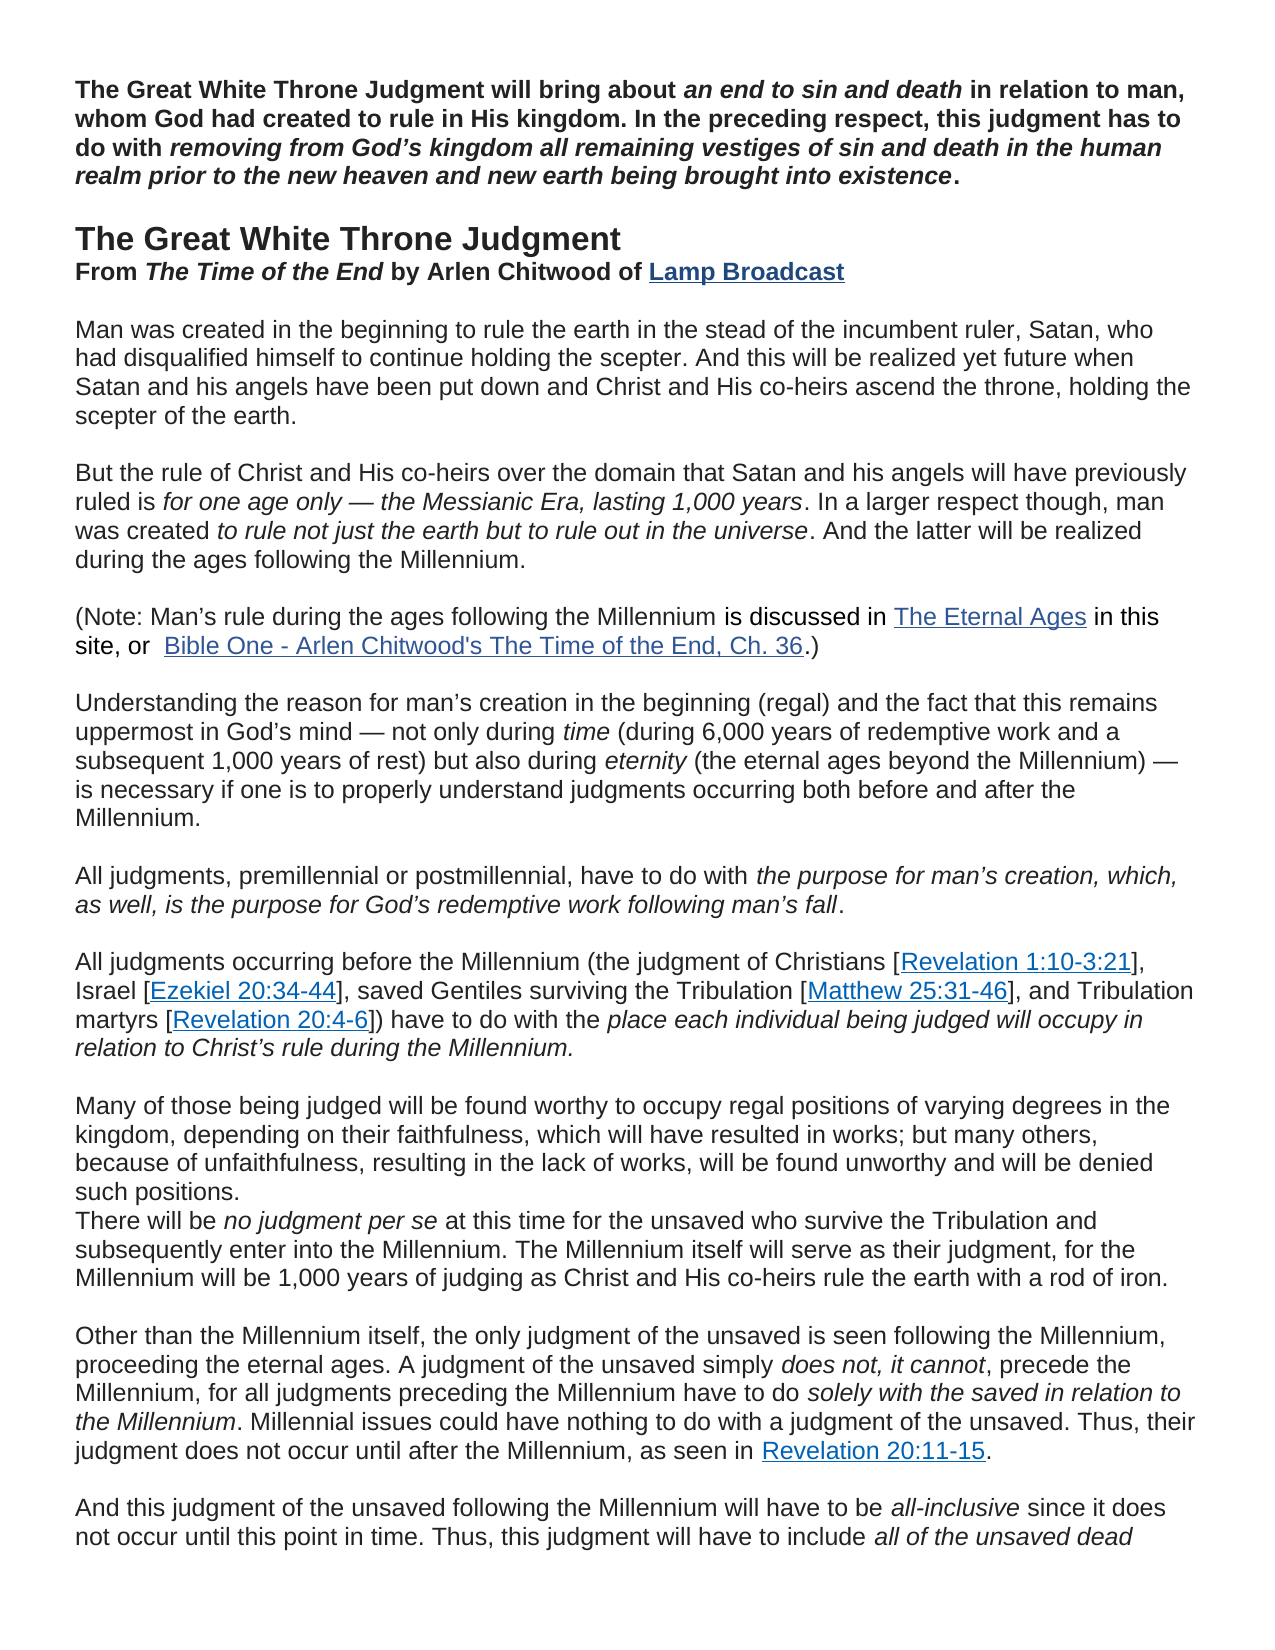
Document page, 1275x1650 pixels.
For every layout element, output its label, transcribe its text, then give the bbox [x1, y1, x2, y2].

text Man was created in the beginning to rule the earth in the stead of the incumbent ruler, Satan, who had disqualified himself to continue holding the scepter. And this will be realized yet future when Satan and his angels have been put down and Christ and His co-heirs ascend the throne, holding the scepter of the earth. [75, 315, 1200, 430]
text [75, 1493, 1200, 1551]
text The Great White Throne Judgment From The Time of the End by Arlen Chitwood of Lamp Broadcast [75, 219, 1200, 286]
text Other than the Millennium itself, the only judgment of the unsaved is seen following the Millennium, proceeding the eternal ages. A judgment of the unsaved simply does not, it cannot, precede the Millennium, for all judgments preceding the Millennium have to do solely with the saved in relation to the Millennium. Millennial issues could have nothing to do with a judgment of the unsaved. Thus, their judgment does not occur until after the Millennium, as seen in Revelation 20:11-15. [75, 1321, 1200, 1465]
text There will be no judgment per se at this time for the unsaved who survive the Tribulation and subsequently enter into the Millennium. The Millennium itself will serve as their judgment, for the Millennium will be 1,000 years of judging as Christ and His co-heirs rule the earth with a rod of iron. [75, 1206, 1200, 1292]
text Understanding the reason for man’s creation in the beginning (regal) and the fact that this remains uppermost in God’s mind — not only during time (during 6,000 years of redemptive work and a subsequent 1,000 years of rest) but also during eternity (the eternal ages beyond the Millennium) — is necessary if one is to properly understand judgments occurring both before and after the Millennium. [75, 688, 1200, 832]
text (Note: Man’s rule during the ages following the Millennium is discussed in The Eternal Ages in this site, or Bible One - Arlen Chitwood's The Time of the End, Ch. 36.) [75, 602, 1200, 660]
text All judgments, premillennial or postmillennial, have to do with the purpose for man’s creation, which, as well, is the purpose for God’s redemptive work following man’s fall. [75, 861, 1200, 918]
text All judgments occurring before the Millennium (the judgment of Christians [Revelation 1:10-3:21], Israel [Ezekiel 20:34-44], saved Gentiles surviving the Tribulation [Matthew 25:31-46], and Tribulation martyrs [Revelation 20:4-6]) have to do with the place each individual being judged will occupy in relation to Christ’s rule during the Millennium. [75, 947, 1200, 1062]
text But the rule of Christ and His co-heirs over the domain that Satan and his angels will have previously ruled is for one age only — the Messianic Era, lasting 1,000 years. In a larger respect though, man was created to rule not just the earth but to rule out in the universe. And the latter will be realized during the ages following the Millennium. [75, 458, 1200, 573]
text Many of those being judged will be found worthy to occupy regal positions of varying degrees in the kingdom, depending on their faithfulness, which will have resulted in works; but many others, because of unfaithfulness, resulting in the lack of works, will be found unworthy and will be denied such positions. [75, 1091, 1200, 1206]
text The Great White Throne Judgment will bring about an end to sin and death in relation to man, whom God had created to rule in His kingdom. In the preceding respect, this judgment has to do with removing from God’s kingdom all remaining vestiges of sin and death in the human realm prior to the new heaven and new earth being brought into existence. [75, 75, 1200, 190]
